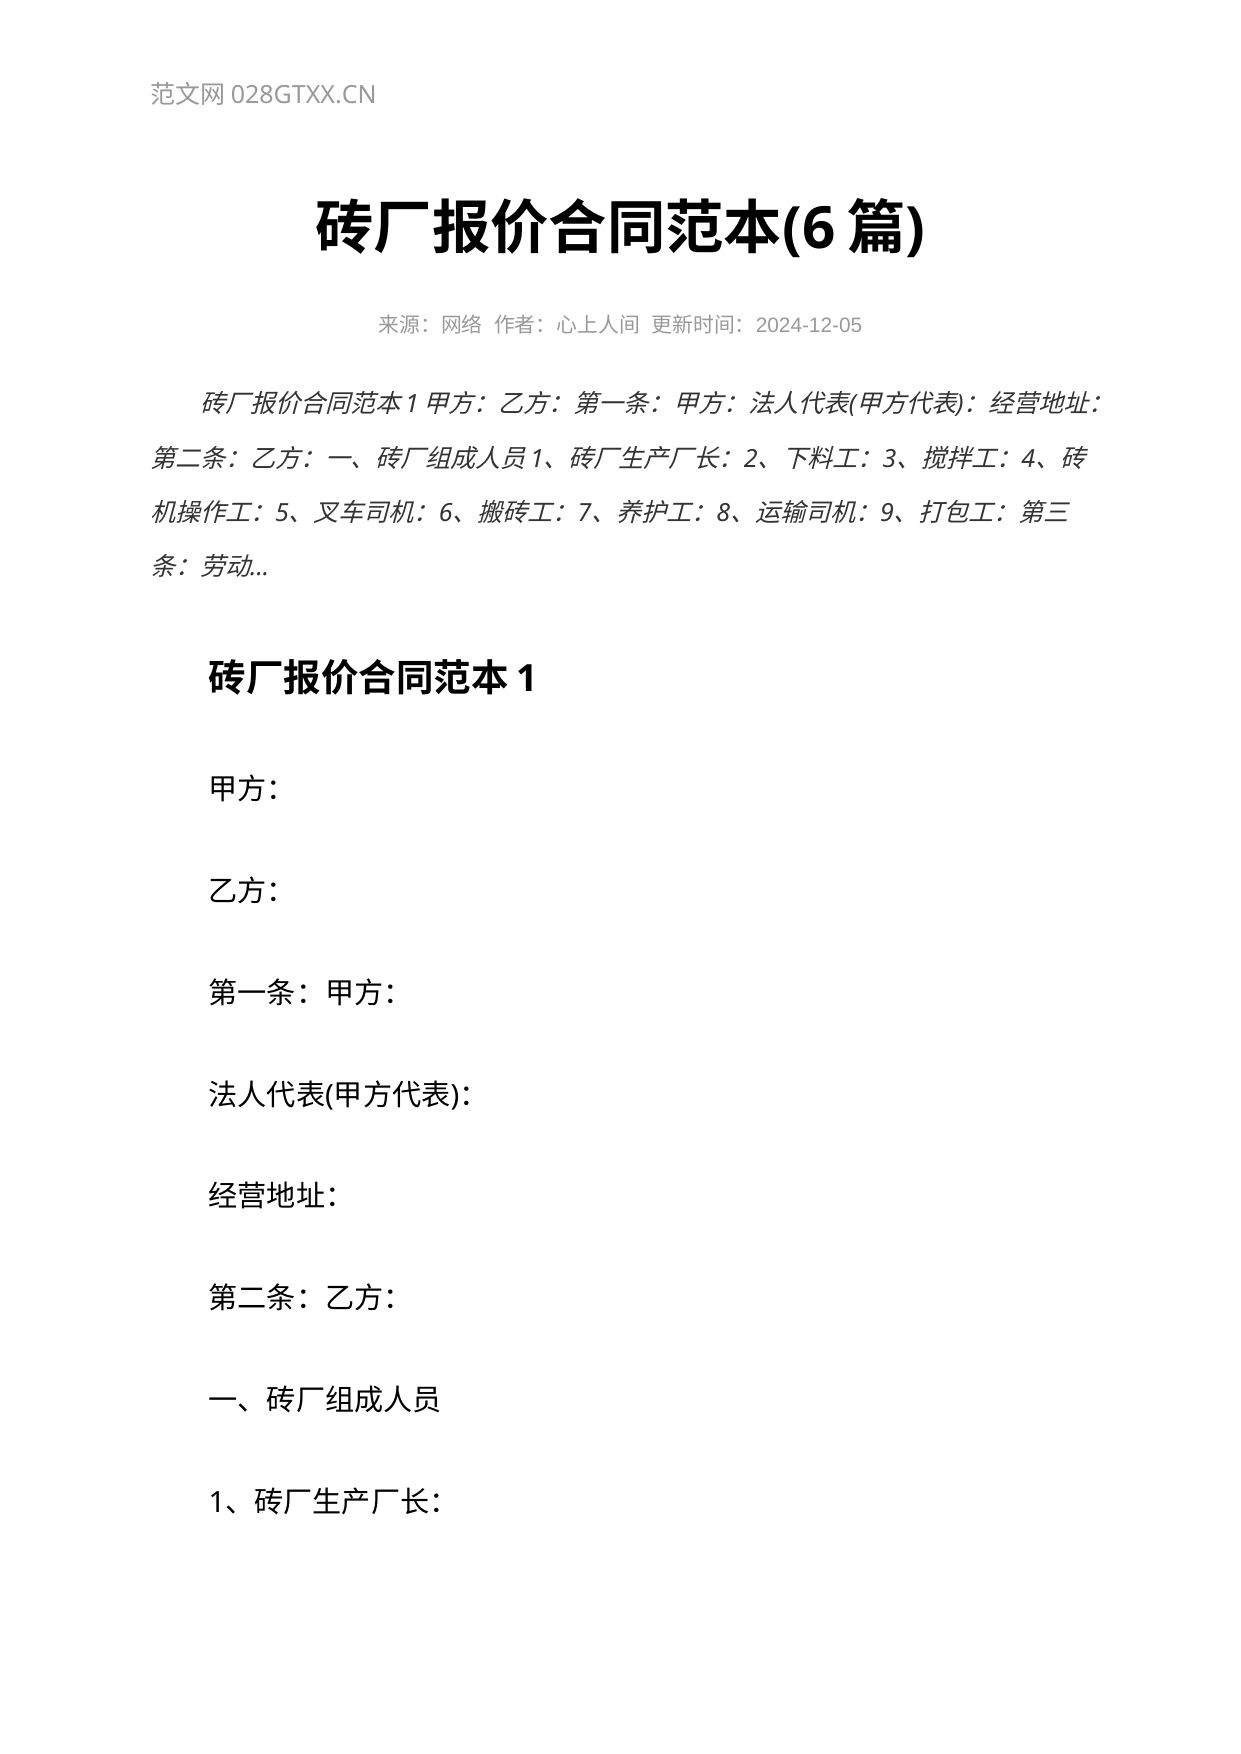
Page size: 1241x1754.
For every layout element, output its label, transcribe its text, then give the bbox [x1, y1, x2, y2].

text 砖厂报价合同范本1甲方：乙方：第一条：甲方：法人代表(甲方代表)：经营地址：第二条：乙方：一、砖厂组成人员1、砖厂生产厂长：2、下料工：3、搅拌工：4、砖机操作工：5、叉车司机：6、搬砖工：7、养护工：8、运输司机：9、打包工：第三条：劳动... [150, 384, 1090, 583]
subtitle 砖厂报价合同范本(6篇) [150, 181, 1090, 266]
text 法人代表(甲方代表)： [150, 1071, 1090, 1113]
text 来源：网络 作者：心上人间 更新时间：2024-12-05 [150, 313, 1090, 337]
text 一、砖厂组成人员 [150, 1377, 1090, 1419]
text 甲方： [150, 766, 1090, 808]
text 第二条：乙方： [150, 1275, 1090, 1317]
text 1、砖厂生产厂长： [150, 1478, 1090, 1521]
text 砖厂报价合同范本1 [150, 648, 1090, 703]
text 第一条：甲方： [150, 969, 1090, 1012]
text 经营地址： [150, 1173, 1090, 1215]
text 乙方： [150, 867, 1090, 910]
